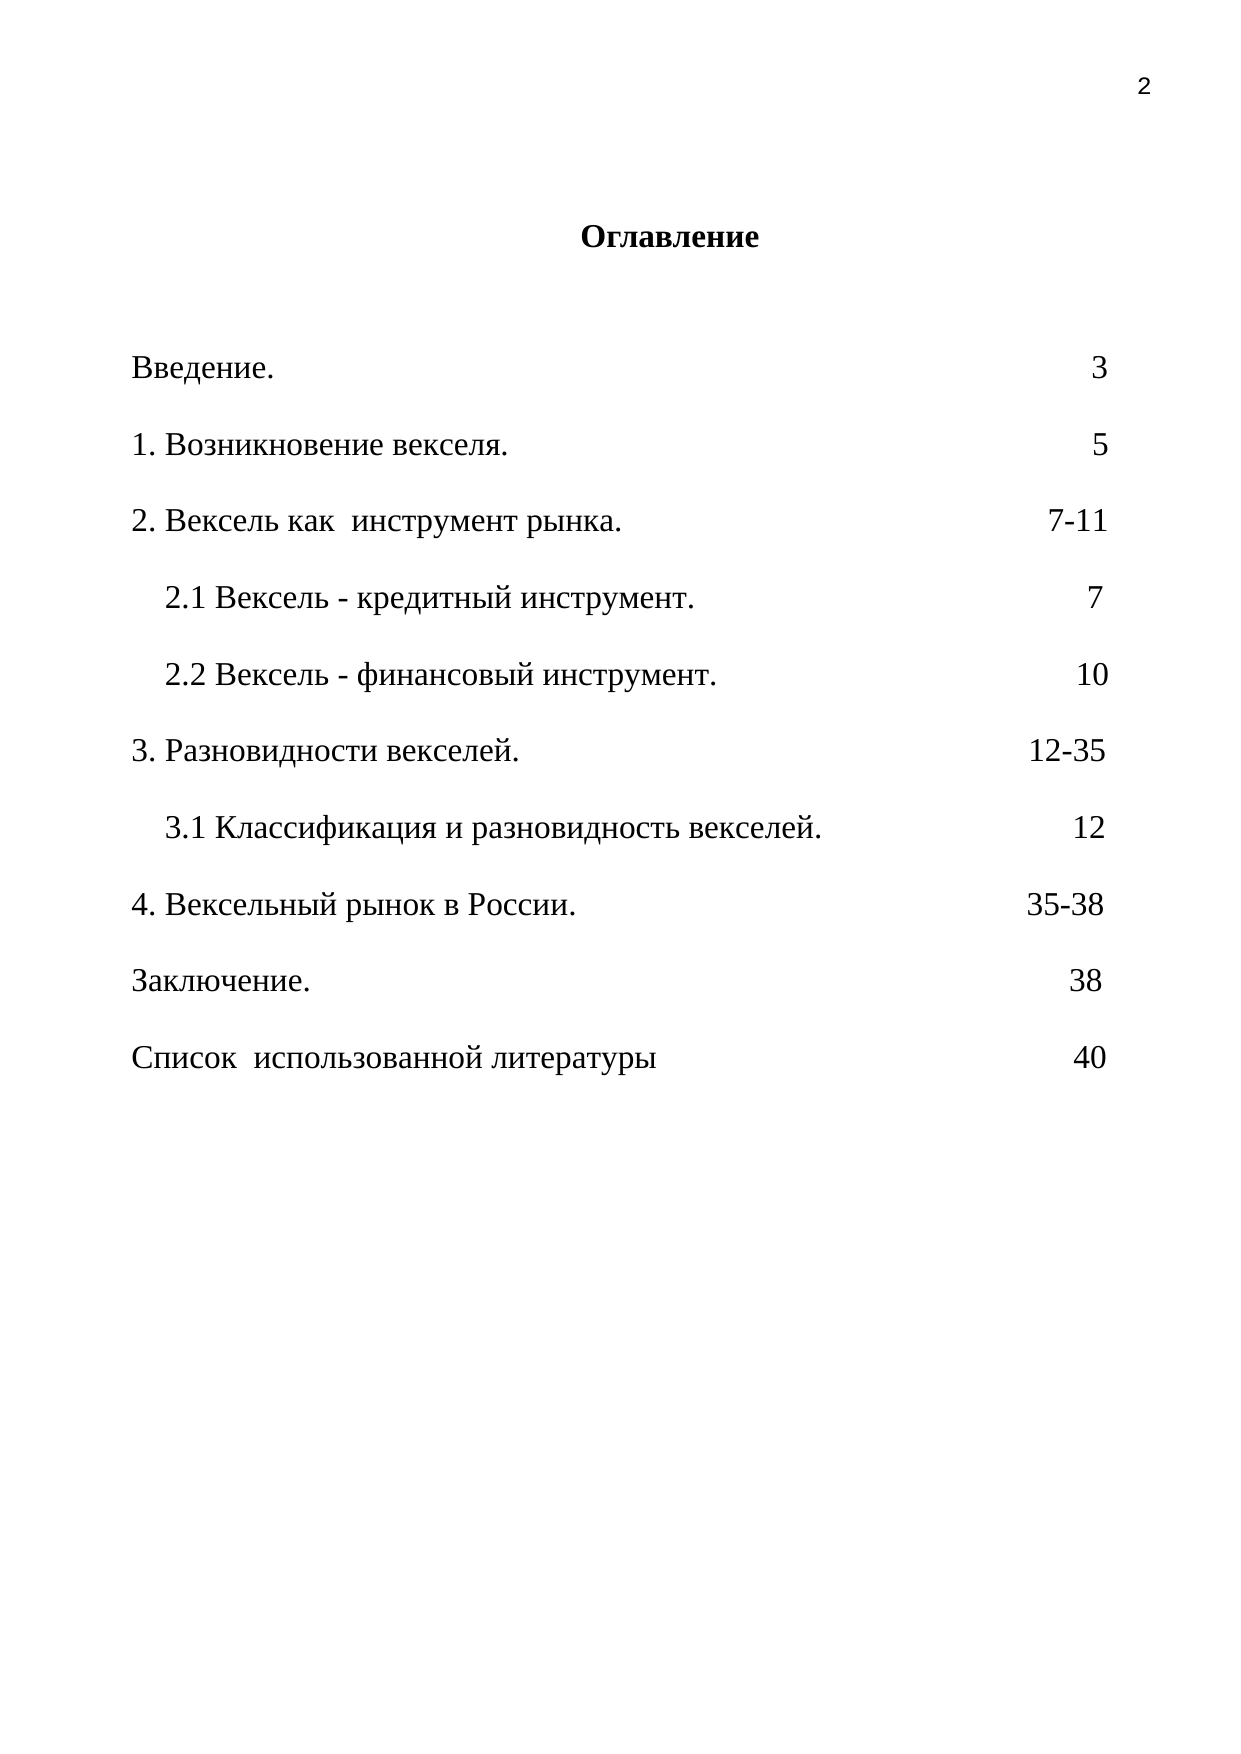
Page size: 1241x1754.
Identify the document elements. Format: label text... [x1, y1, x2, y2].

text Список использованной литературы 40 [131, 1037, 1152, 1076]
text Оглавление [187, 216, 1152, 255]
text 3.1 Классификация и разновидность векселей. 12 [131, 807, 1152, 846]
text 3. Разновидности векселей. 12-35 [131, 731, 1152, 769]
text 4. Вексельный рынок в России. 35-38 [131, 884, 1152, 922]
text 1. Возникновение векселя. 5 [131, 424, 1152, 462]
text 2.2 Вексель - финансовый инструмент. 10 [131, 654, 1152, 692]
text Введение. 3 [131, 347, 1152, 386]
text Заключение. 38 [131, 961, 1152, 999]
text 2.1 Вексель - кредитный инструмент. 7 [131, 577, 1152, 616]
text 2. Вексель как инструмент рынка. 7-11 [131, 501, 1152, 539]
